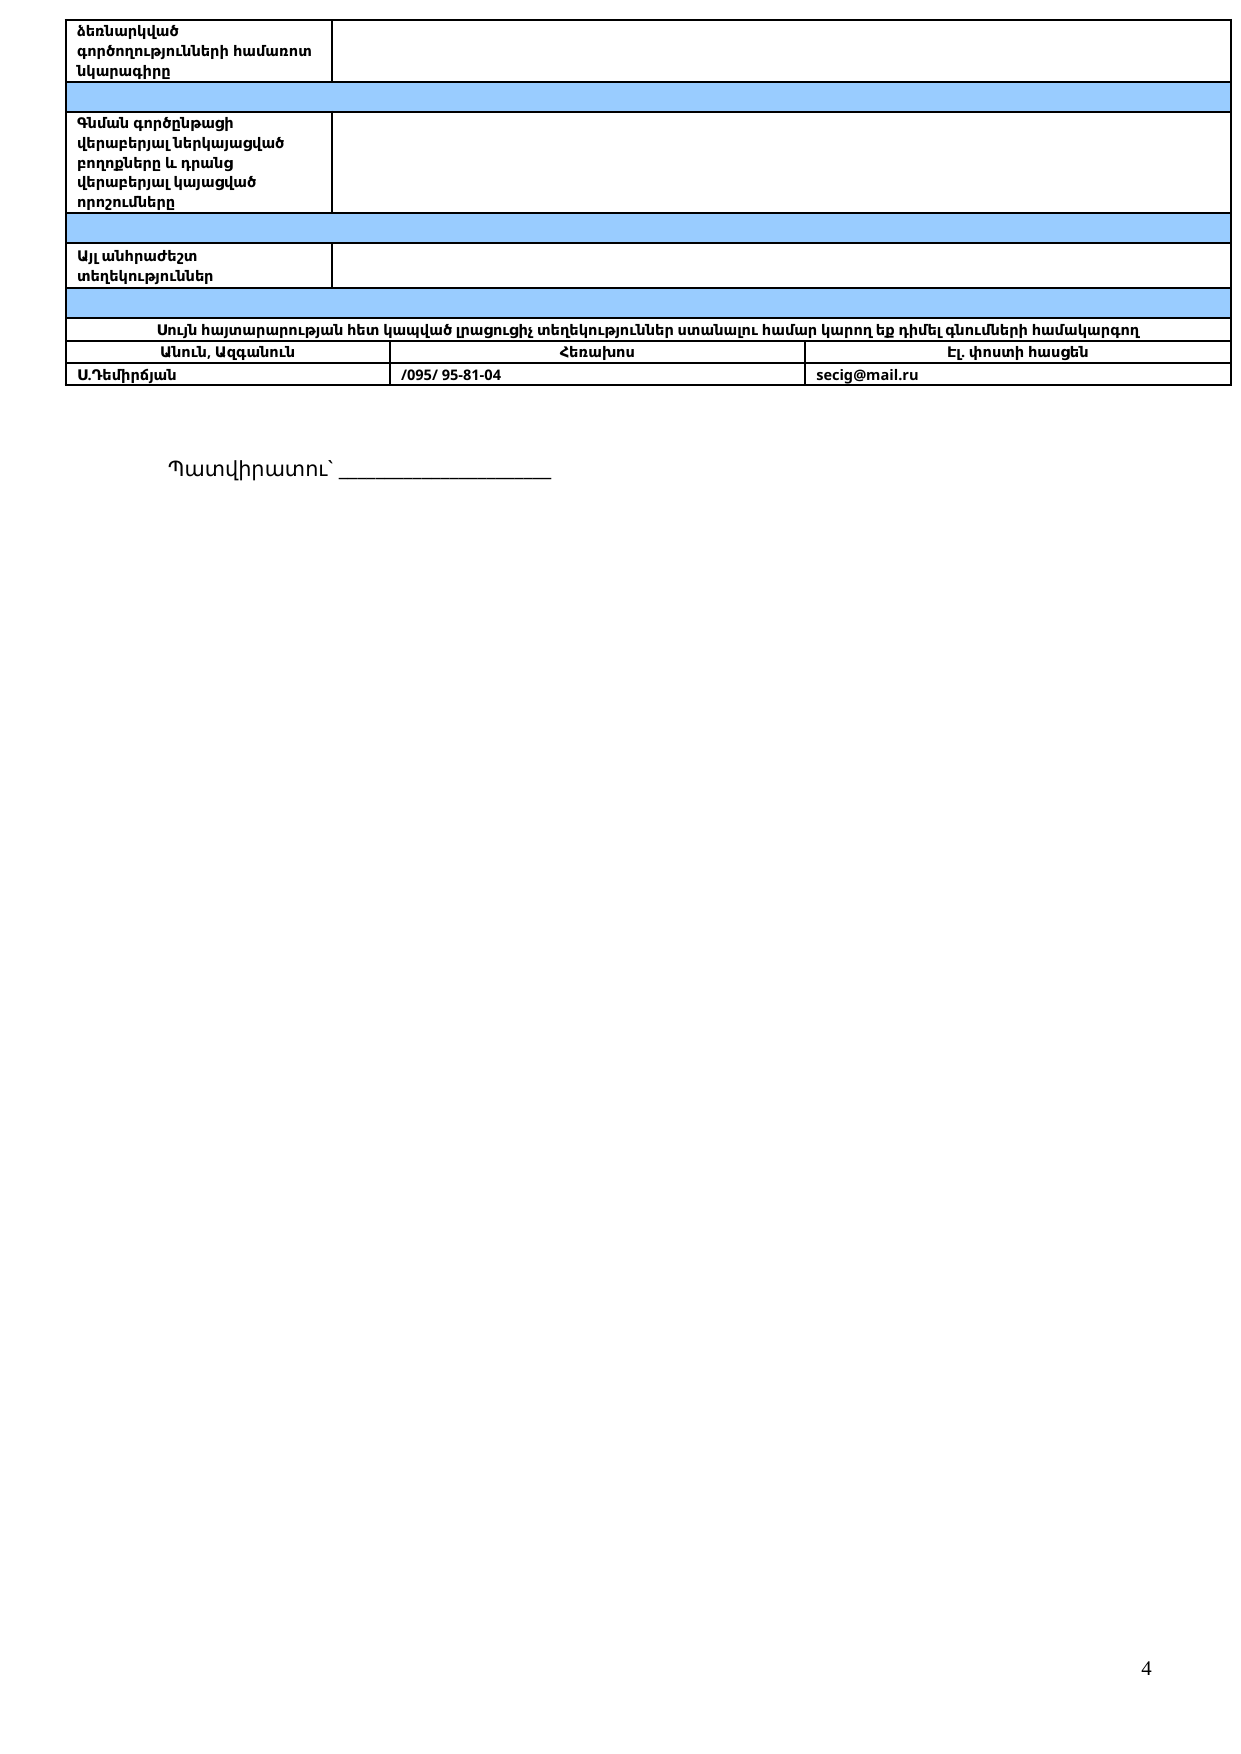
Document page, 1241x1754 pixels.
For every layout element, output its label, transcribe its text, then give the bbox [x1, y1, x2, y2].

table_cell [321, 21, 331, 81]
text Պատվիրատու` _______________________ [94, 454, 1152, 482]
table_cell Ս.Դեմիրճյան [67, 364, 389, 384]
table_cell secig@mail.ru [806, 364, 1230, 384]
table_cell [67, 83, 1230, 111]
table_cell [333, 21, 1230, 81]
table_cell [333, 113, 1230, 212]
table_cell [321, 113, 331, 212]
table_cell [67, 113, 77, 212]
table_cell [67, 214, 1230, 242]
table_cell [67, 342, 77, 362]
table_cell Սույն հայտարարության հետ կապված լրացուցիչ տեղեկություններ ստանալու համար կարող եք դիմել գնումների համակարգող [67, 319, 1230, 340]
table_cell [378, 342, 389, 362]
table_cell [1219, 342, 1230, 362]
table_cell Այլ անհրաժեշտ տեղեկություններ [67, 244, 331, 287]
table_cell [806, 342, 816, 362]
table_cell /095/ 95-81-04 [391, 364, 804, 384]
table_cell [67, 289, 1230, 317]
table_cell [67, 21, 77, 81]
table_cell [333, 244, 1230, 287]
